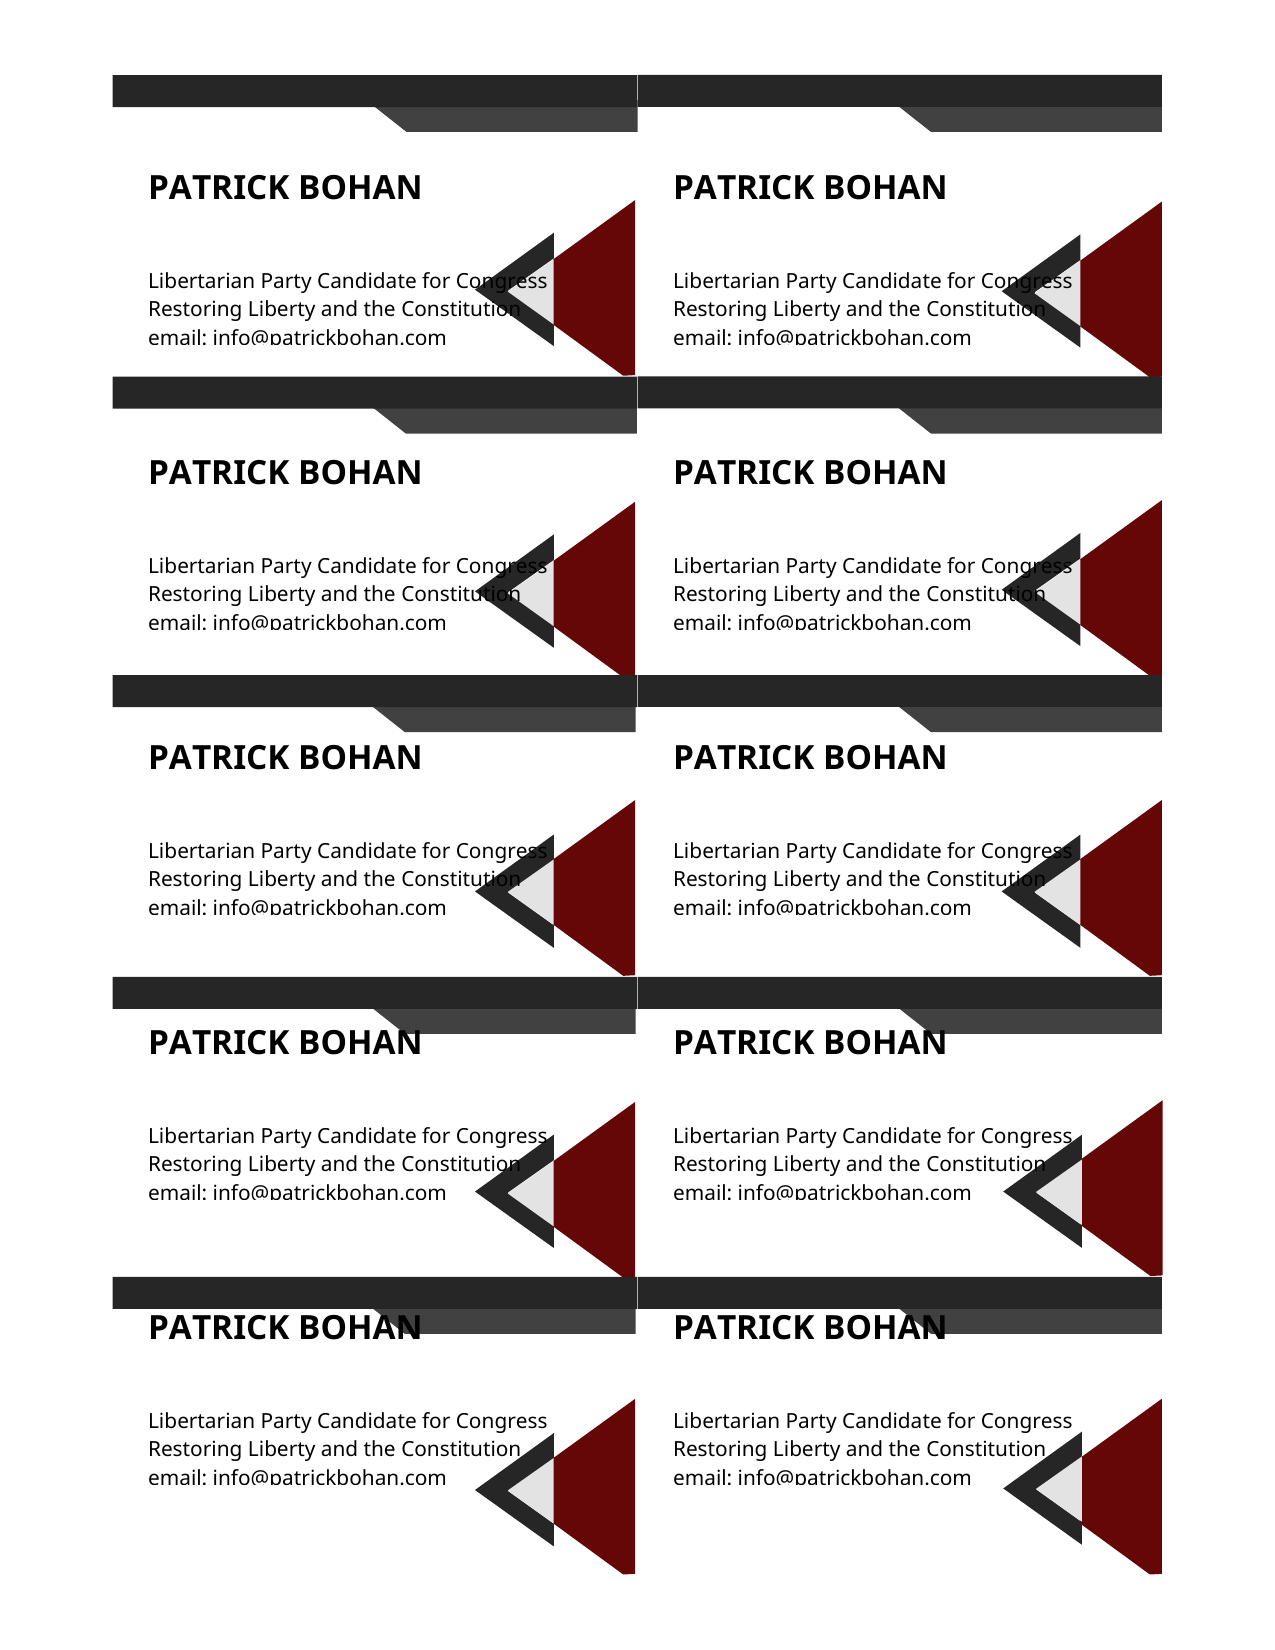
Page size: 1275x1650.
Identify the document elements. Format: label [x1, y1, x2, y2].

table_cell [638, 645, 1162, 930]
table_cell [638, 930, 1162, 1215]
table_cell [638, 1215, 1162, 1500]
table_header [638, 75, 1162, 360]
table_cell [113, 645, 637, 930]
table_cell [113, 930, 637, 1215]
table_header [113, 75, 637, 360]
table_cell [638, 360, 1162, 645]
table_cell [113, 1215, 637, 1500]
table_cell [113, 360, 637, 645]
